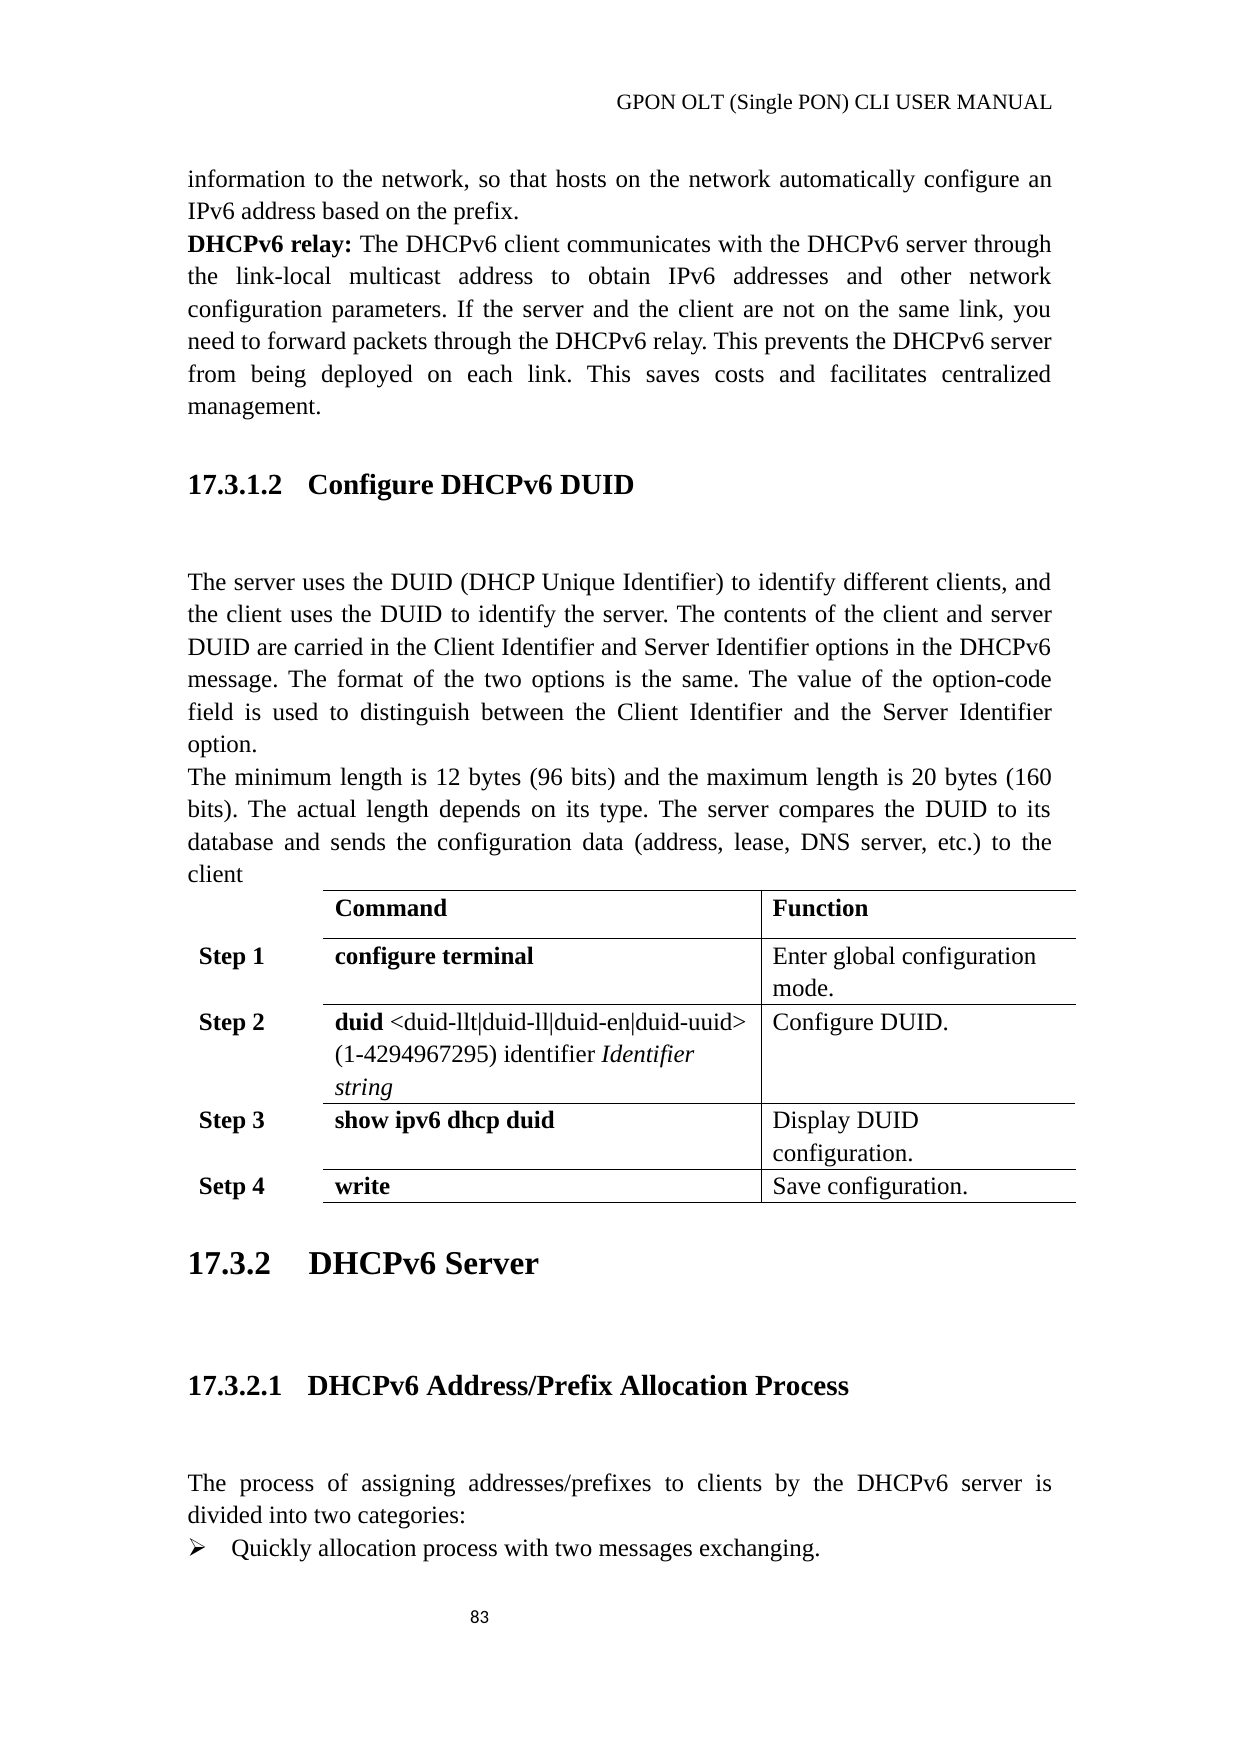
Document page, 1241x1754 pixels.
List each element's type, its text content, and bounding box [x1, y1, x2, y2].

text DHCPv6 relay: The DHCPv6 client communicates with the DHCPv6 server through the link-local multicast address to obtain IPv6 addresses and other network configuration parameters. If the server and the client are not on the same link, you need to forward packets through the DHCPv6 relay. This prevents the DHCPv6 server from being deployed on each link. This saves costs and facilitates centralized management. [187, 227, 1053, 422]
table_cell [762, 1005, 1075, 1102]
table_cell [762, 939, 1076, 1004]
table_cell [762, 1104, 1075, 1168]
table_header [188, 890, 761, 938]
subtitle DHCPv6 Address/Prefix Allocation Process [187, 1352, 1053, 1417]
text The process of assigning addresses/prefixes to clients by the DHCPv6 server is divided into two categories: [187, 1466, 1053, 1531]
list Quickly allocation process with two messages exchanging. [187, 1531, 1053, 1564]
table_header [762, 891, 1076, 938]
subtitle DHCPv6 Server [187, 1230, 1053, 1295]
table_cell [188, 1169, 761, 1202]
subtitle Configure DHCPv6 DUID [187, 451, 1053, 516]
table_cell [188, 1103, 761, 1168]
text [187, 162, 1053, 227]
text The server uses the DUID (DHCP Unique Identifier) to identify different clients, and the client uses the DUID to identify the server. The contents of the client and server DUID are carried in the Client Identifier and Server Identifier options in the DHCPv6 message. The format of the two options is the same. The value of the option-code field is used to distinguish between the Client Identifier and the Server Identifier option. [187, 565, 1053, 760]
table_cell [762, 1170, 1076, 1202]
text The minimum length is 12 bytes (96 bits) and the maximum length is 20 bytes (160 bits). The actual length depends on its type. The server compares the DUID to its database and sends the configuration data (address, lease, DNS server, etc.) to the client [187, 760, 1053, 890]
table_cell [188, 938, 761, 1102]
